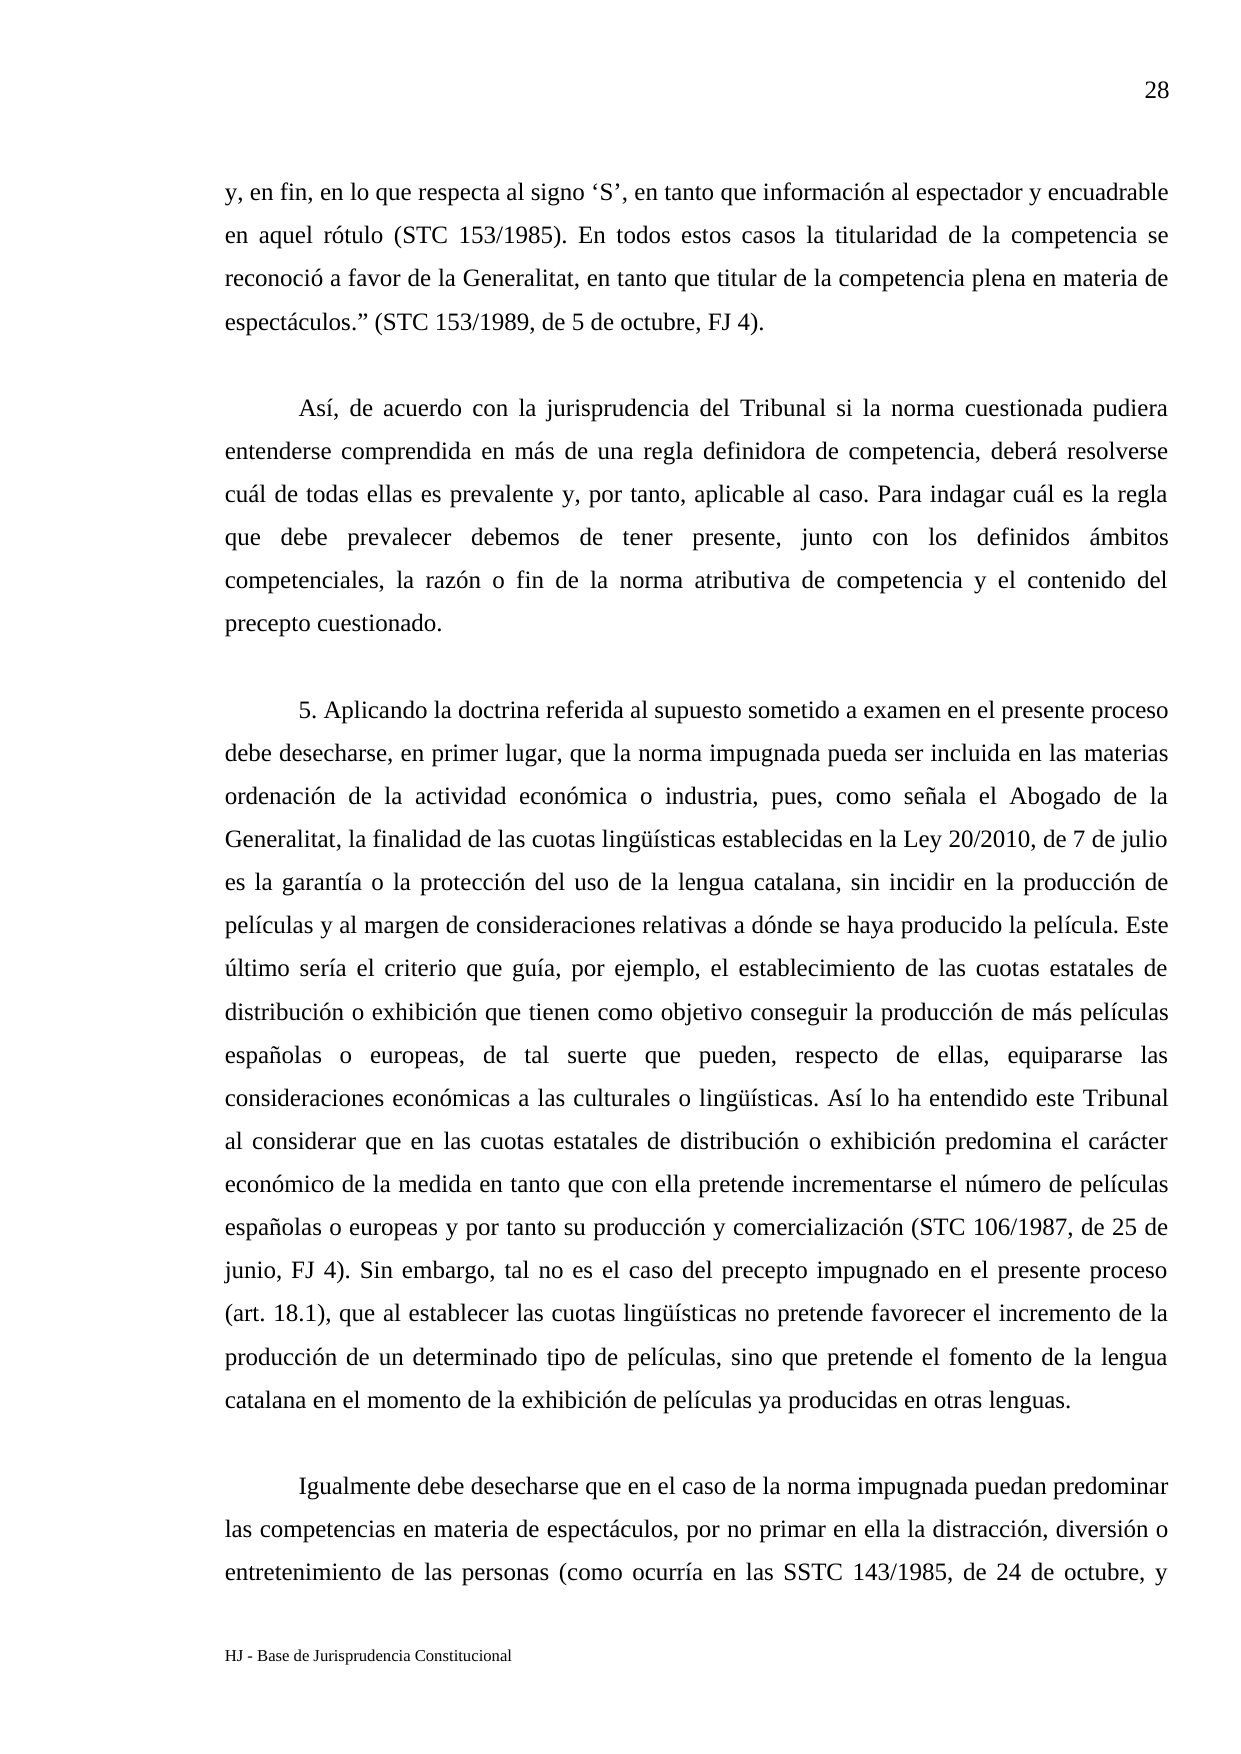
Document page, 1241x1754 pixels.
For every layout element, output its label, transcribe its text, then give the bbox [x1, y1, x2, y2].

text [224, 177, 1169, 335]
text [224, 1471, 1169, 1586]
text 5. Aplicando la doctrina referida al supuesto sometido a examen en el presente proceso debe desecharse, en primer lugar, que la norma impugnada pueda ser incluida en las materias ordenación de la actividad económica o industria, pues, como señala el Abogado de la Generalitat, la finalidad de las cuotas lingüísticas establecidas en la Ley 20/2010, de 7 de julio es la garantía o la protección del uso de la lengua catalana, sin incidir en la producción de películas y al margen de consideraciones relativas a dónde se haya producido la película. Este último sería el criterio que guía, por ejemplo, el establecimiento de las cuotas estatales de distribución o exhibición que tienen como objetivo conseguir la producción de más películas españolas o europeas, de tal suerte que pueden, respecto de ellas, equipararse las consideraciones económicas a las culturales o lingüísticas. Así lo ha entendido este Tribunal al considerar que en las cuotas estatales de distribución o exhibición predomina el carácter económico de la medida en tanto que con ella pretende incrementarse el número de películas españolas o europeas y por tanto su producción y comercialización (STC 106/1987, de 25 de junio, FJ 4). Sin embargo, tal no es el caso del precepto impugnado en el presente proceso (art. 18.1), que al establecer las cuotas lingüísticas no pretende favorecer el incremento de la producción de un determinado tipo de películas, sino que pretende el fomento de la lengua catalana en el momento de la exhibición de películas ya producidas en otras lenguas. [224, 695, 1169, 1413]
text Así, de acuerdo con la jurisprudencia del Tribunal si la norma cuestionada pudiera entenderse comprendida en más de una regla definidora de competencia, deberá resolverse cuál de todas ellas es prevalente y, por tanto, aplicable al caso. Para indagar cuál es la regla que debe prevalecer debemos de tener presente, junto con los definidos ámbitos competenciales, la razón o fin de la norma atributiva de competencia y el contenido del precepto cuestionado. [224, 393, 1169, 637]
